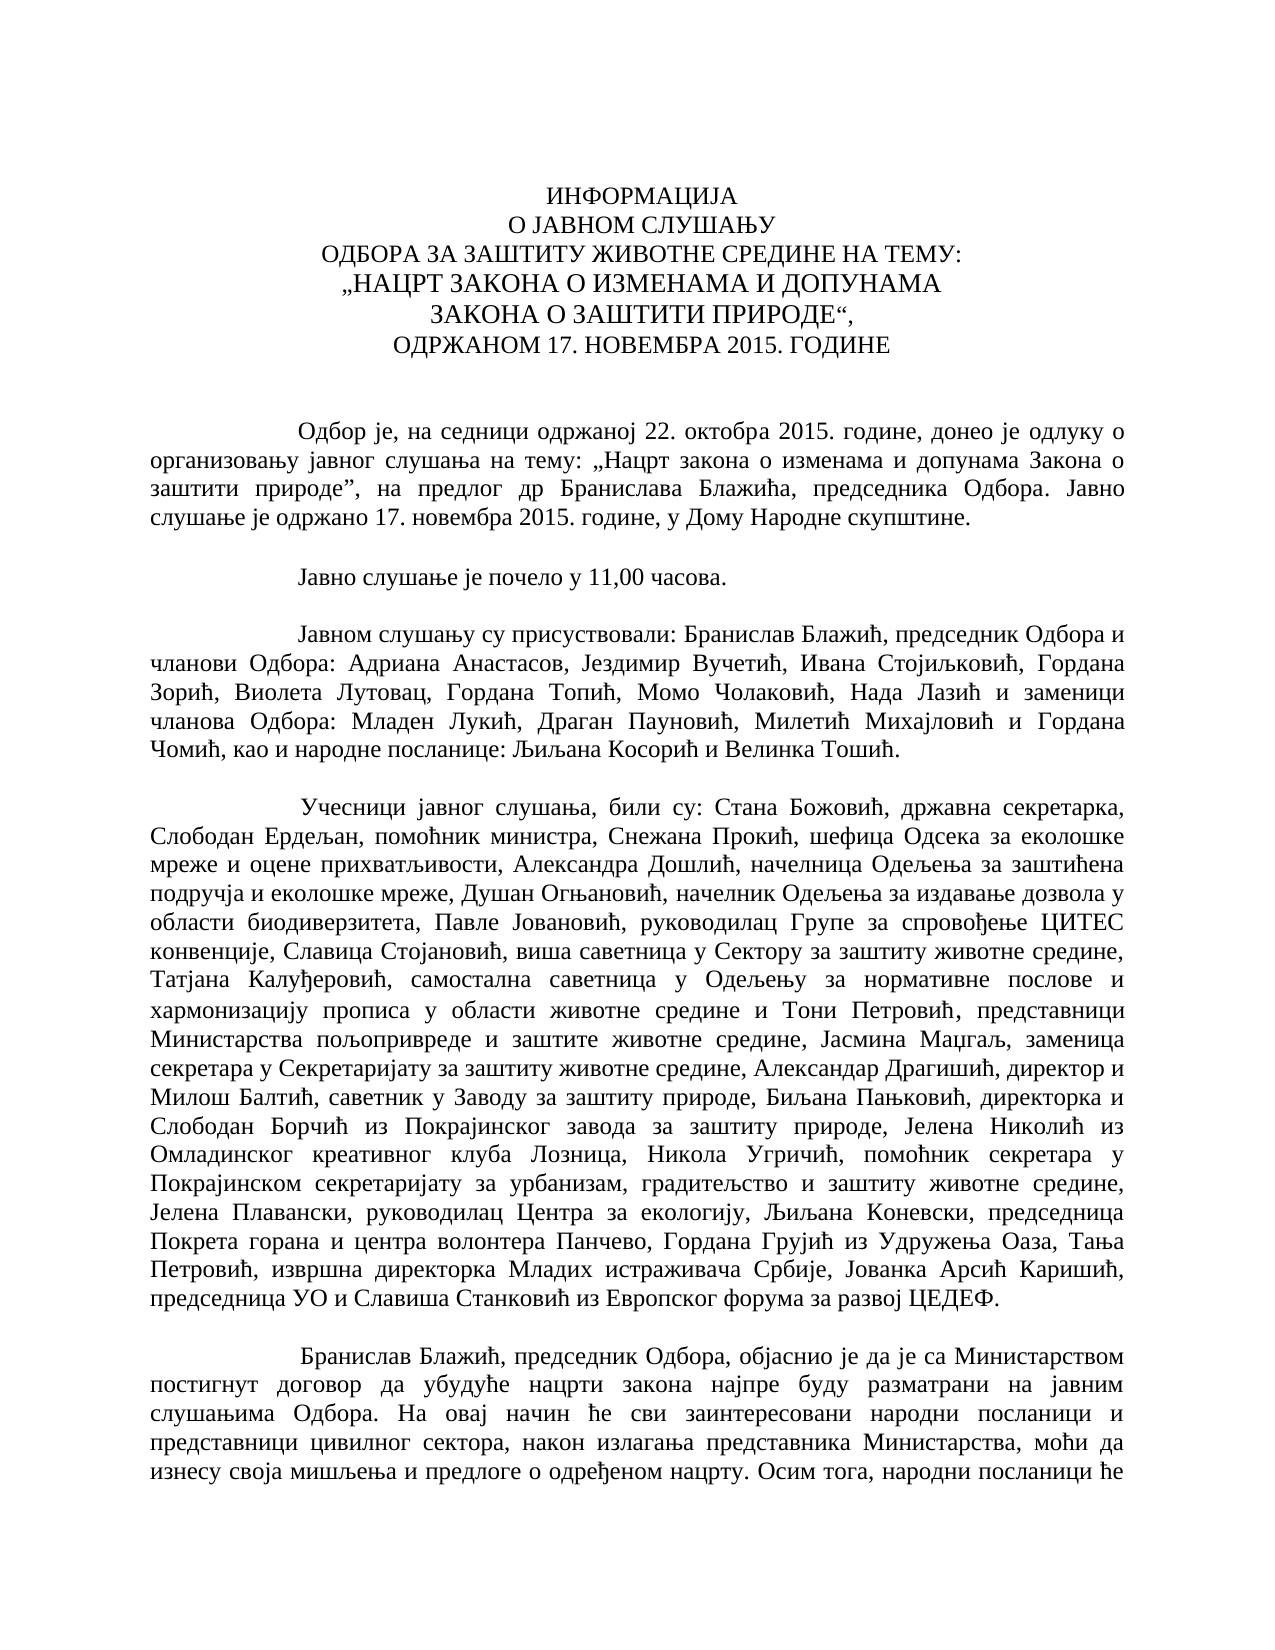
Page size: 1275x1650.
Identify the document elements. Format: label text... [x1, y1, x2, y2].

text О ЈАВНОМ СЛУШАЊУ [150, 210, 1133, 239]
text Одбор је, на седници одржаној 22. октобрa 2015. године, донео је одлуку о организовању јавног слушања на тему: „Нацрт закона о изменама и допунама Закона о заштити природеˮ, на предлог др Бранислава Блажића, председника Одбора. Јавно слушање је одржано 17. новембра 2015. године, у Дому Народне скупштине. [150, 416, 1125, 531]
text ОДБОРА ЗА ЗАШТИТУ ЖИВОТНЕ СРЕДИНЕ НА ТЕМУ: [150, 239, 1133, 267]
text Јавно слушање је почело у 11,00 часова. [150, 562, 1125, 591]
text ИНФОРМАЦИЈА [150, 181, 1133, 210]
text „НАЦРТ ЗАКОНА О ИЗМЕНАМА И ДОПУНАМА [150, 267, 1133, 298]
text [150, 1341, 1125, 1484]
text Учесници јавног слушања, били су: Стана Божовић, државна секретарка, Слободан Ердељан, помоћник министра, Снежана Прокић, шефица Одсека за еколошке мреже и оцене прихватљивости, Александра Дошлић, начелница Одељења за заштићена подручја и еколошке мреже, Душан Огњановић, начелник Одељења за издавање дозвола у области биодиверзитета, Павле Јовановић, руководилац Групе за спровођење ЦИТЕС конвенције, Славица Стојановић, виша саветница у Сектору за заштиту животне средине, Татјана Калуђеровић, самостална саветница у Одељењу за нормативне послове и хармонизацију прописа у области животне средине и Тони Петровић, представници Министарства пољопривреде и заштите животне средине, Јасмина Маџгаљ, заменица секретара у Секретаријату за заштиту животне средине, Александар Драгишић, директор и Милош Балтић, саветник у Заводу за заштиту природе, Биљана Пањковић, директорка и Слободан Борчић из Покрајинског завода за заштиту природе, Јелена Николић из Омладинског креативног клуба Лозница, Никола Угричић, помоћник секретара у Покрајинском секретаријату за урбанизам, градитељство и заштиту животне средине, Јелена Плавански, руководилац Центра за екологију, Љиљана Коневски, председница Покрета горана и центра волонтера Панчево, Гордана Грујић из Удружења Оаза, Тања Петровић, извршна директорка Младих истраживача Србије, Јованка Арсић Каришић, председница УО и Славиша Станковић из Европског форума за развој ЦЕДЕФ. [150, 792, 1125, 1312]
text ОДРЖАНОМ 17. НОВЕМБРА 2015. ГОДИНЕ [150, 330, 1133, 358]
text Јавном слушању су присуствовали: Бранислав Блажић, председник Одбора и чланови Одбора: Адриана Анастасов, Јездимир Вучетић, Ивана Стојиљковић, Гордана Зорић, Виолета Лутовац, Гордана Топић, Момо Чолаковић, Нада Лазић и заменици чланова Одбора: Младен Лукић, Драган Пауновић, Милетић Михајловић и Гордана Чомић, као и народне посланице: Љиљана Косорић и Велинка Тошић. [150, 619, 1125, 763]
text ЗАКОНА О ЗАШТИТИ ПРИРОДЕ“, [150, 298, 1133, 330]
